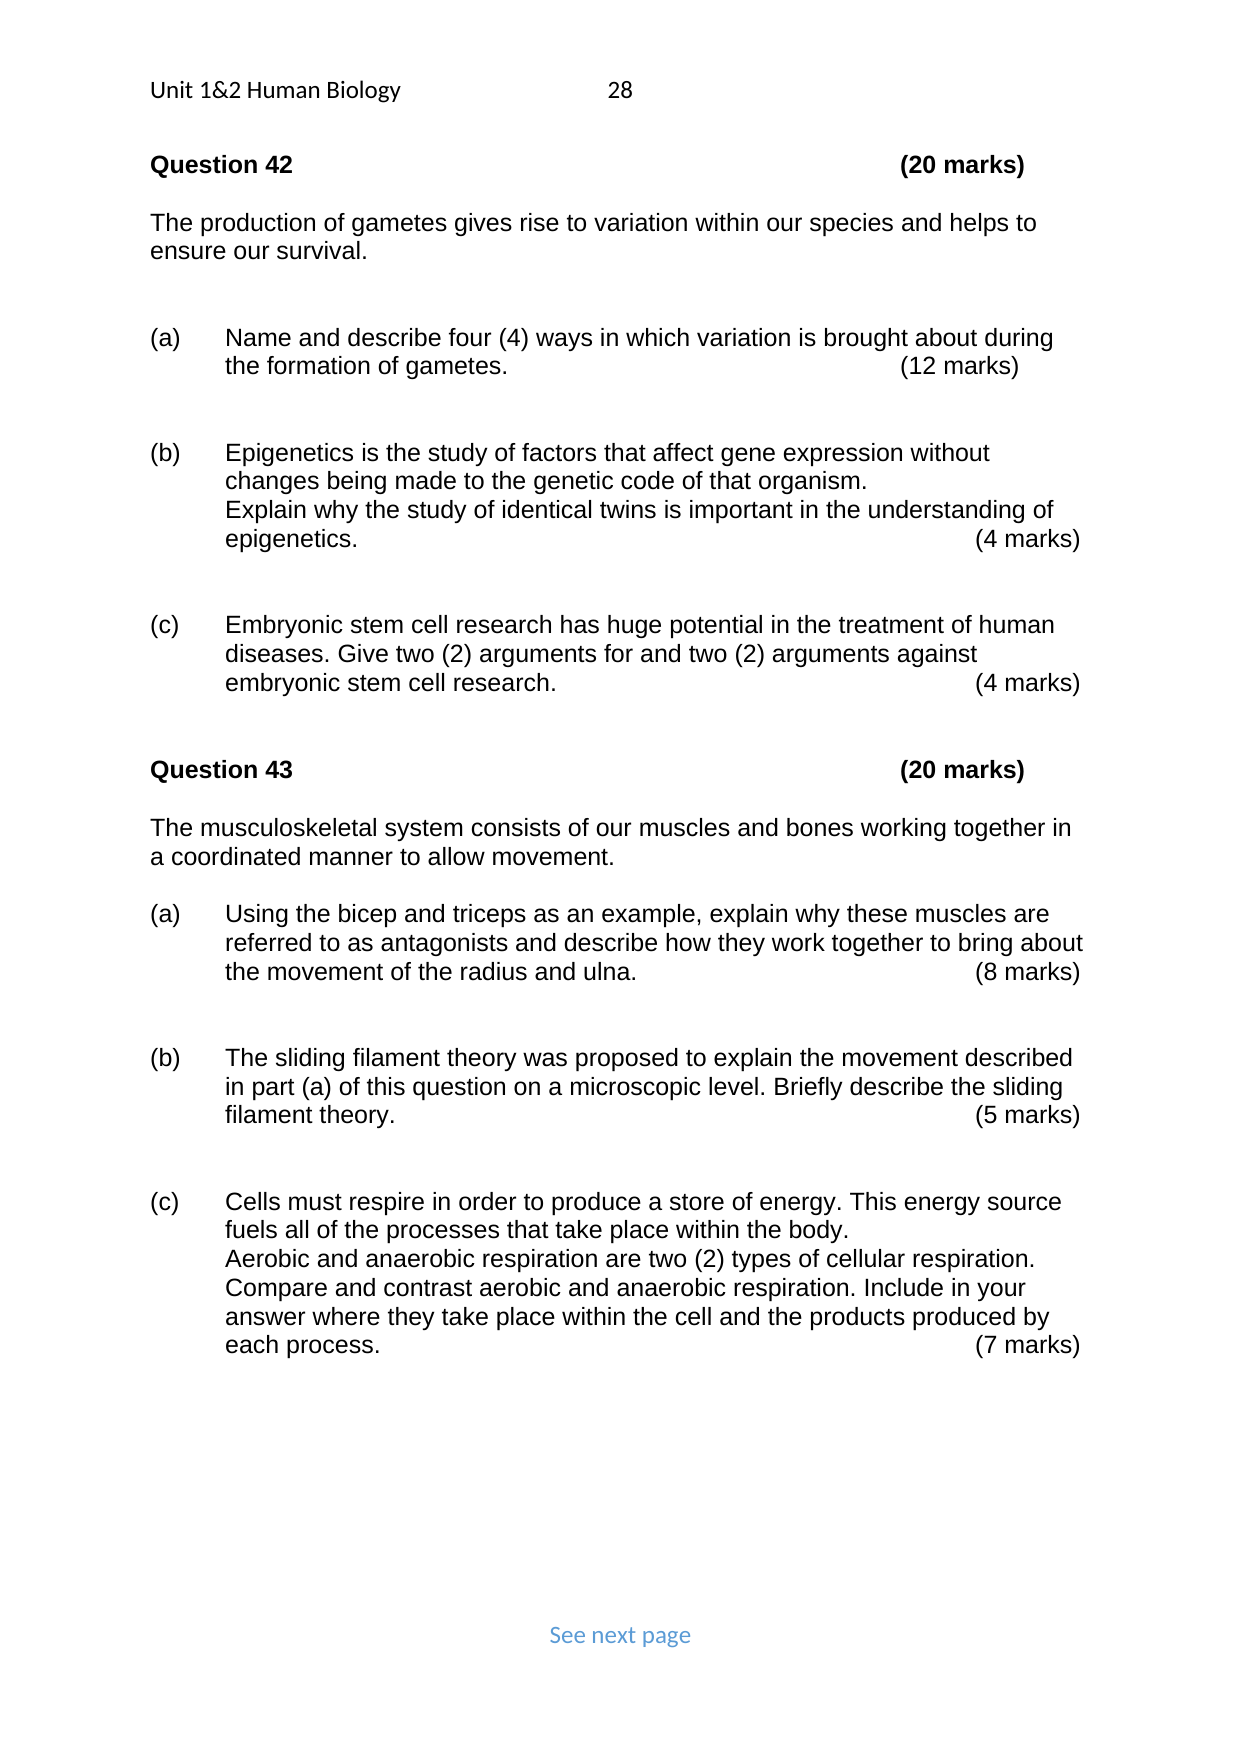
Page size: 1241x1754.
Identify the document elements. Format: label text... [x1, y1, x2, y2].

text Question 43 (20 marks) [150, 756, 1090, 784]
text Question 42 (20 marks) [150, 150, 1090, 179]
text Explain why the study of identical twins is important in the understanding of epigenetics. (4 marks) [150, 495, 1090, 552]
text The production of gametes gives rise to variation within our species and helps to ensure our survival. [150, 207, 1090, 265]
text (c) Embryonic stem cell research has huge potential in the treatment of human diseases. Give two (2) arguments for and two (2) arguments against embryonic stem cell research. (4 marks) [150, 610, 1090, 696]
text (b) The sliding filament theory was proposed to explain the movement described in part (a) of this question on a microscopic level. Briefly describe the sliding filament theory. (5 marks) [150, 1043, 1090, 1129]
text (a) Name and describe four (4) ways in which variation is brought about during the formation of gametes. (12 marks) [150, 322, 1090, 380]
text The musculoskeletal system consists of our muscles and bones working together in a coordinated manner to allow movement. [150, 813, 1090, 871]
text Aerobic and anaerobic respiration are two (2) types of cellular respiration. Compare and contrast aerobic and anaerobic respiration. Include in your answer where they take place within the cell and the products produced by each process. (7 marks) [150, 1244, 1090, 1359]
text (c) Cells must respire in order to produce a store of energy. This energy source fuels all of the processes that take place within the body. [150, 1187, 1090, 1244]
text (a) Using the bicep and triceps as an example, explain why these muscles are referred to as antagonists and describe how they work together to bring about the movement of the radius and ulna. (8 marks) [150, 899, 1090, 986]
text (b) Epigenetics is the study of factors that affect gene expression without changes being made to the genetic code of that organism. [150, 437, 1090, 495]
